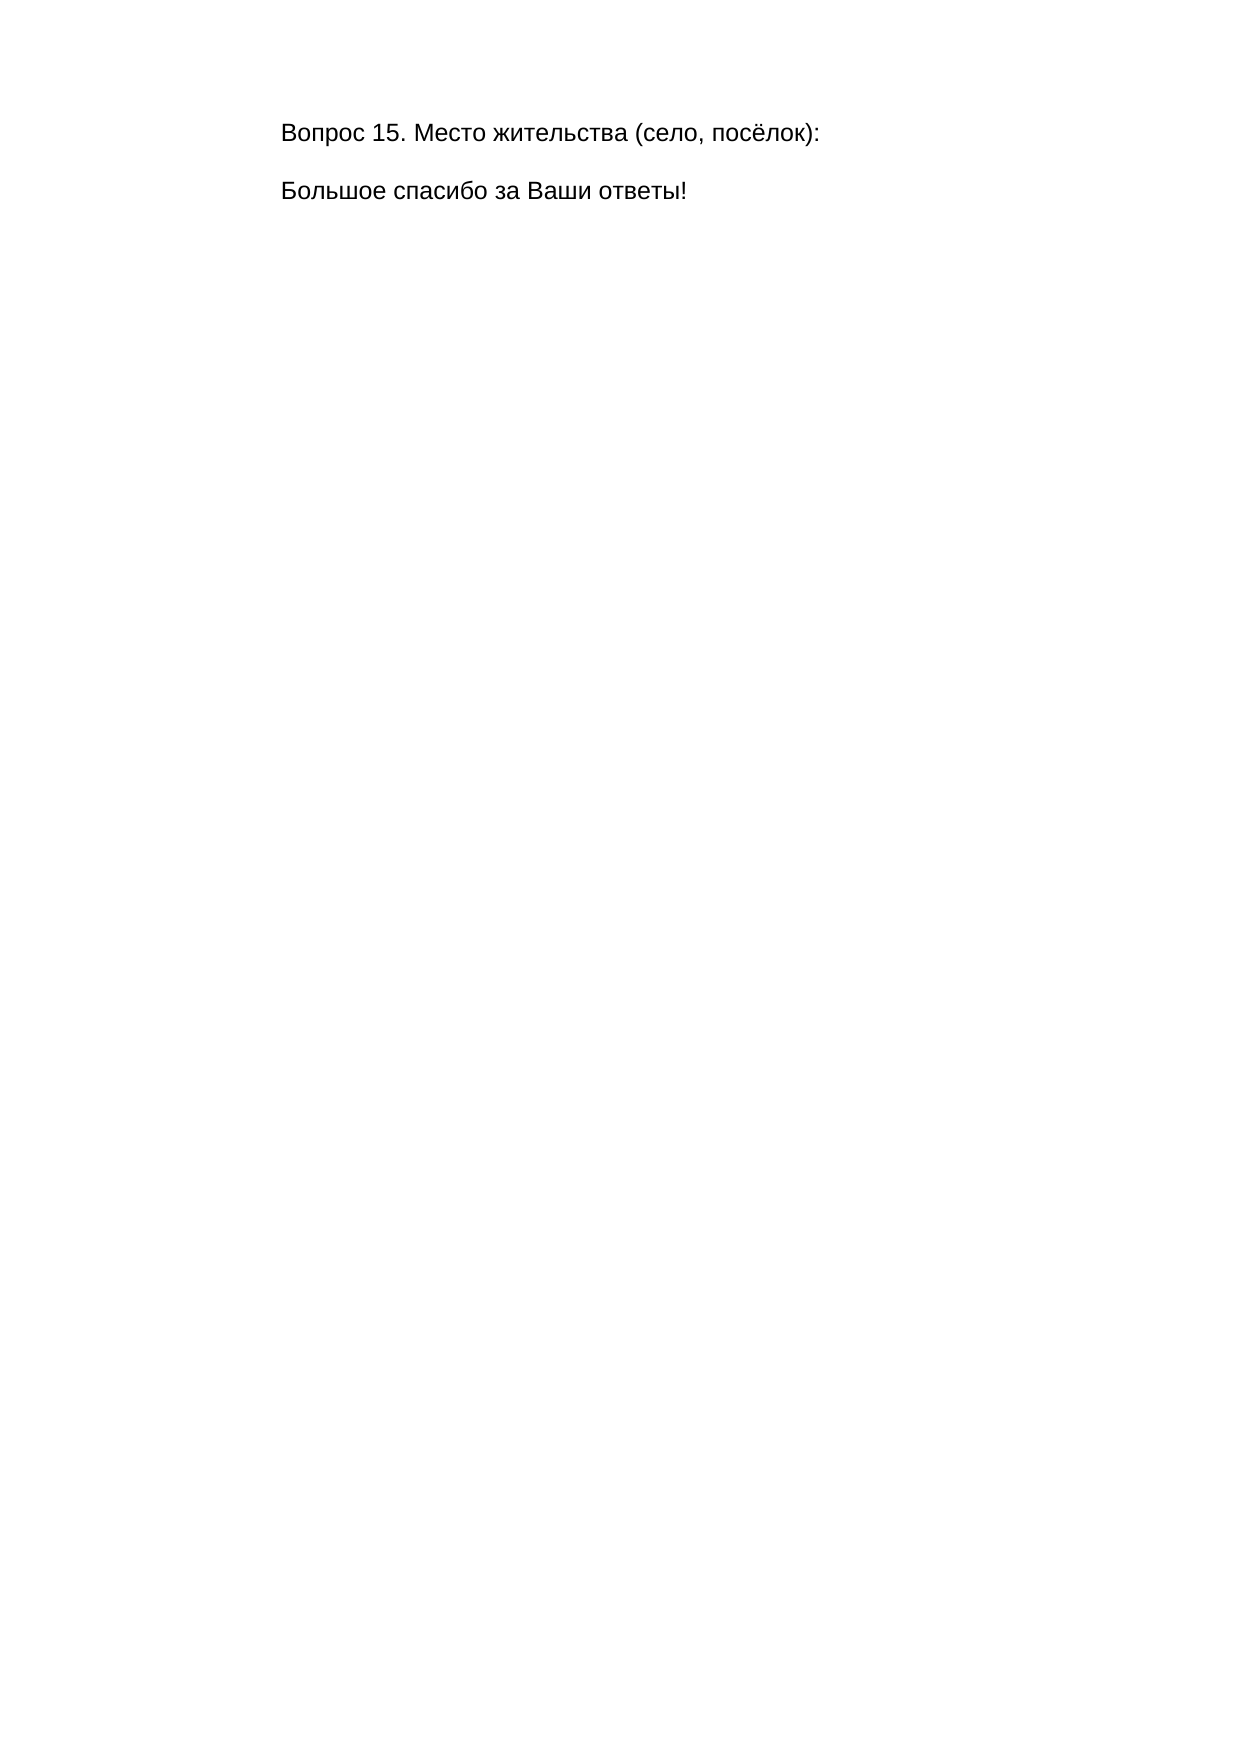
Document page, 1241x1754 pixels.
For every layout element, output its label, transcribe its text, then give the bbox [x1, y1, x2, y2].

text Вопрос 15. Место жительства (село, посёлок): [207, 118, 1181, 147]
text Большое спасибо за Ваши ответы! [207, 176, 1181, 204]
